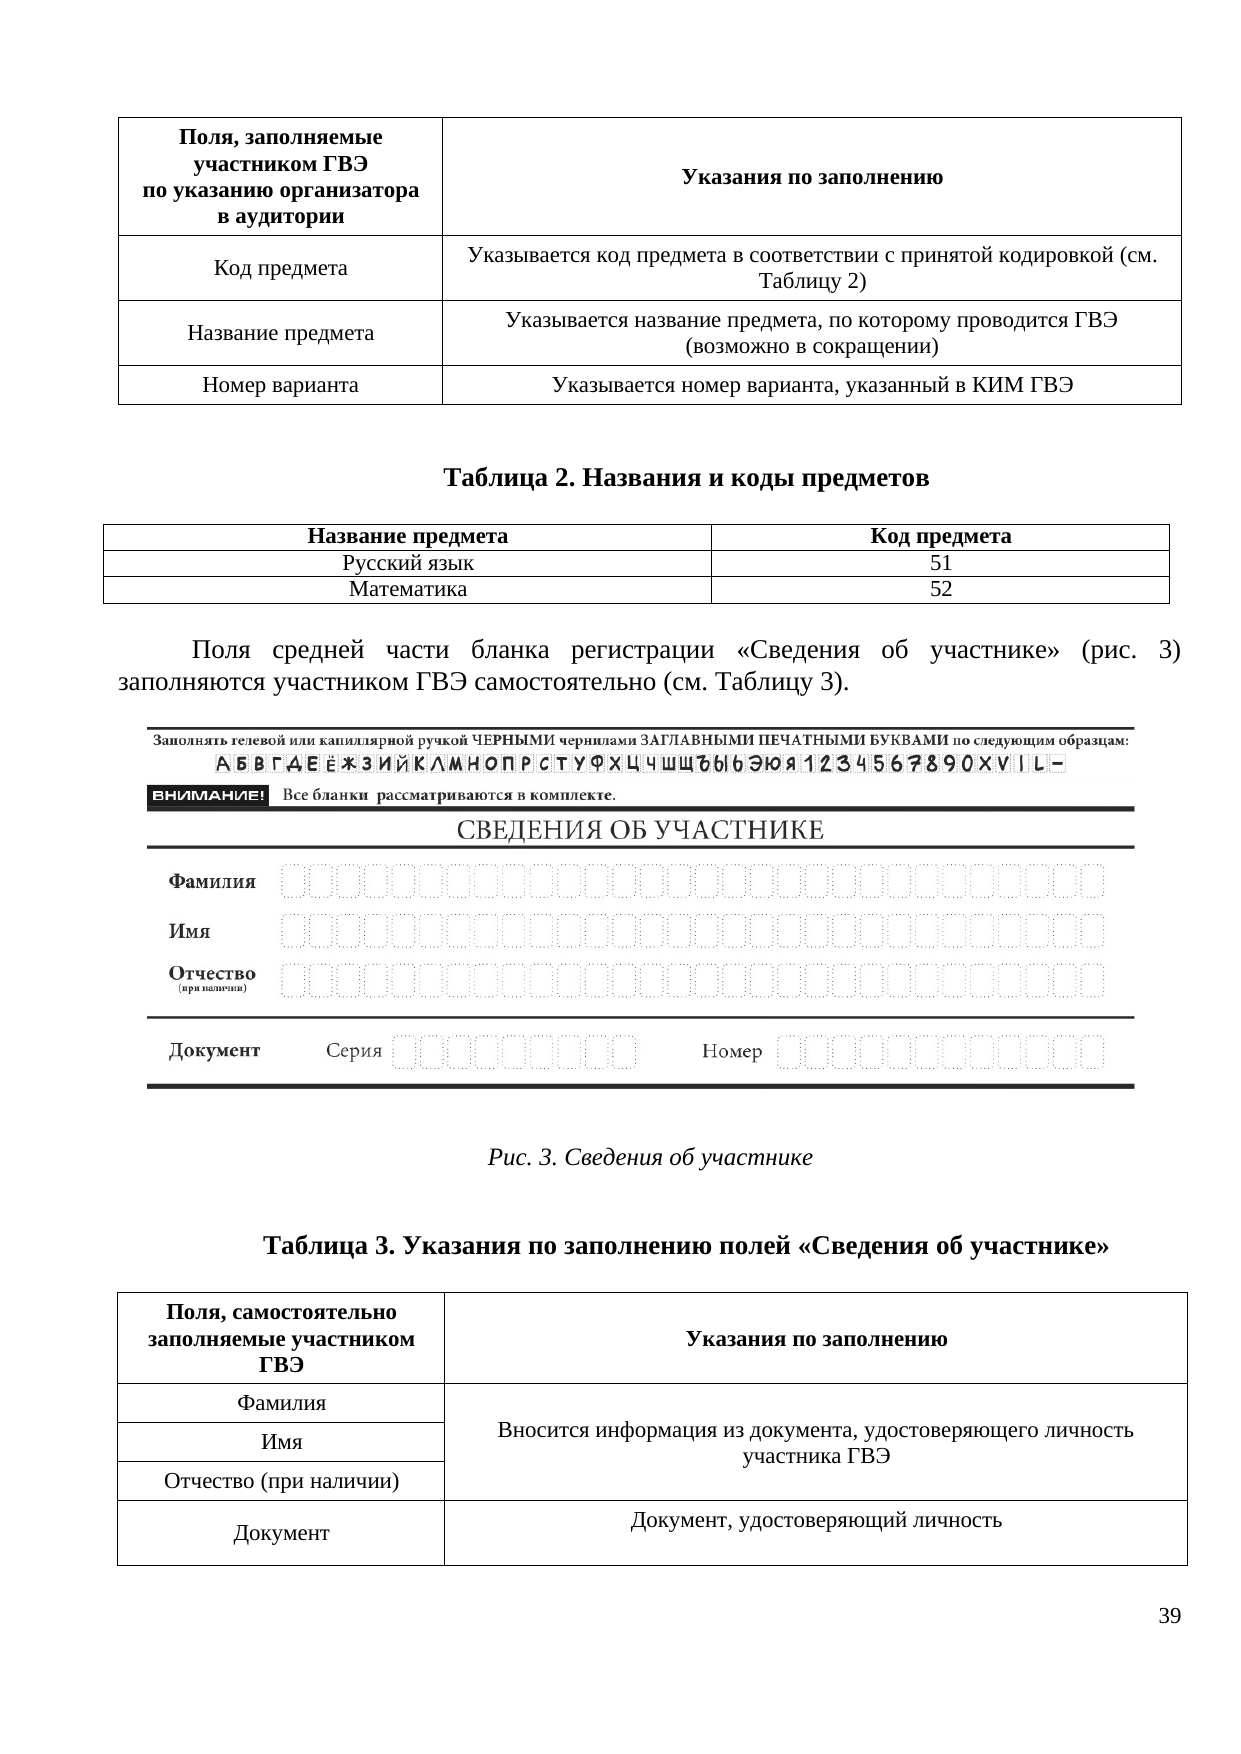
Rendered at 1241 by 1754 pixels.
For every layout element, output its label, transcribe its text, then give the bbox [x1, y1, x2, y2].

table_cell 51 [712, 551, 1169, 576]
table_cell Математика [104, 577, 711, 602]
table_cell Рис. 3. Сведения об участнике [98, 1118, 1190, 1172]
table_cell Код предмета [119, 236, 442, 300]
table_header Указания по заполнению [445, 1293, 1187, 1383]
table_cell Отчество (при наличии) [118, 1462, 444, 1499]
table_cell Вносится информация из документа, удостоверяющего личность участника ГВЭ [445, 1384, 1187, 1499]
table_cell Указывается код предмета в соответствии с принятой кодировкой (см. Таблицу 2) [443, 236, 1181, 300]
text Поля средней части бланка регистрации «Сведения об участнике» (рис. 3) заполняются участником ГВЭ самостоятельно (см. Таблицу 3). [118, 634, 1181, 696]
table_cell Указывается номер варианта, указанный в КИМ ГВЭ [443, 366, 1181, 404]
table_cell Русский язык [104, 551, 711, 576]
table_cell Имя [118, 1423, 444, 1461]
subtitle Таблица 2. Названия и коды предметов [197, 461, 1176, 492]
table_header Код предмета [712, 525, 1169, 549]
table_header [118, 1293, 444, 1383]
table_header [98, 728, 1190, 1117]
table_cell Документ, удостоверяющий личность [445, 1501, 1187, 1565]
table_header Название предмета [104, 525, 711, 549]
table_cell Документ [118, 1501, 444, 1565]
table_header Поля, заполняемые участником ГВЭ по указанию организатора в аудитории [119, 118, 442, 234]
table_header Указания по заполнению [443, 118, 1181, 234]
picture [146, 727, 1138, 1089]
table_cell Название предмета [119, 301, 442, 365]
table_cell 52 [712, 577, 1169, 602]
table_cell Указывается название предмета, по которому проводится ГВЭ (возможно в сокращении) [443, 301, 1181, 365]
table_cell Номер варианта [119, 366, 442, 404]
subtitle Таблица 3. Указания по заполнению полей «Сведения об участнике» [197, 1229, 1176, 1260]
table_cell Фамилия [118, 1384, 444, 1422]
